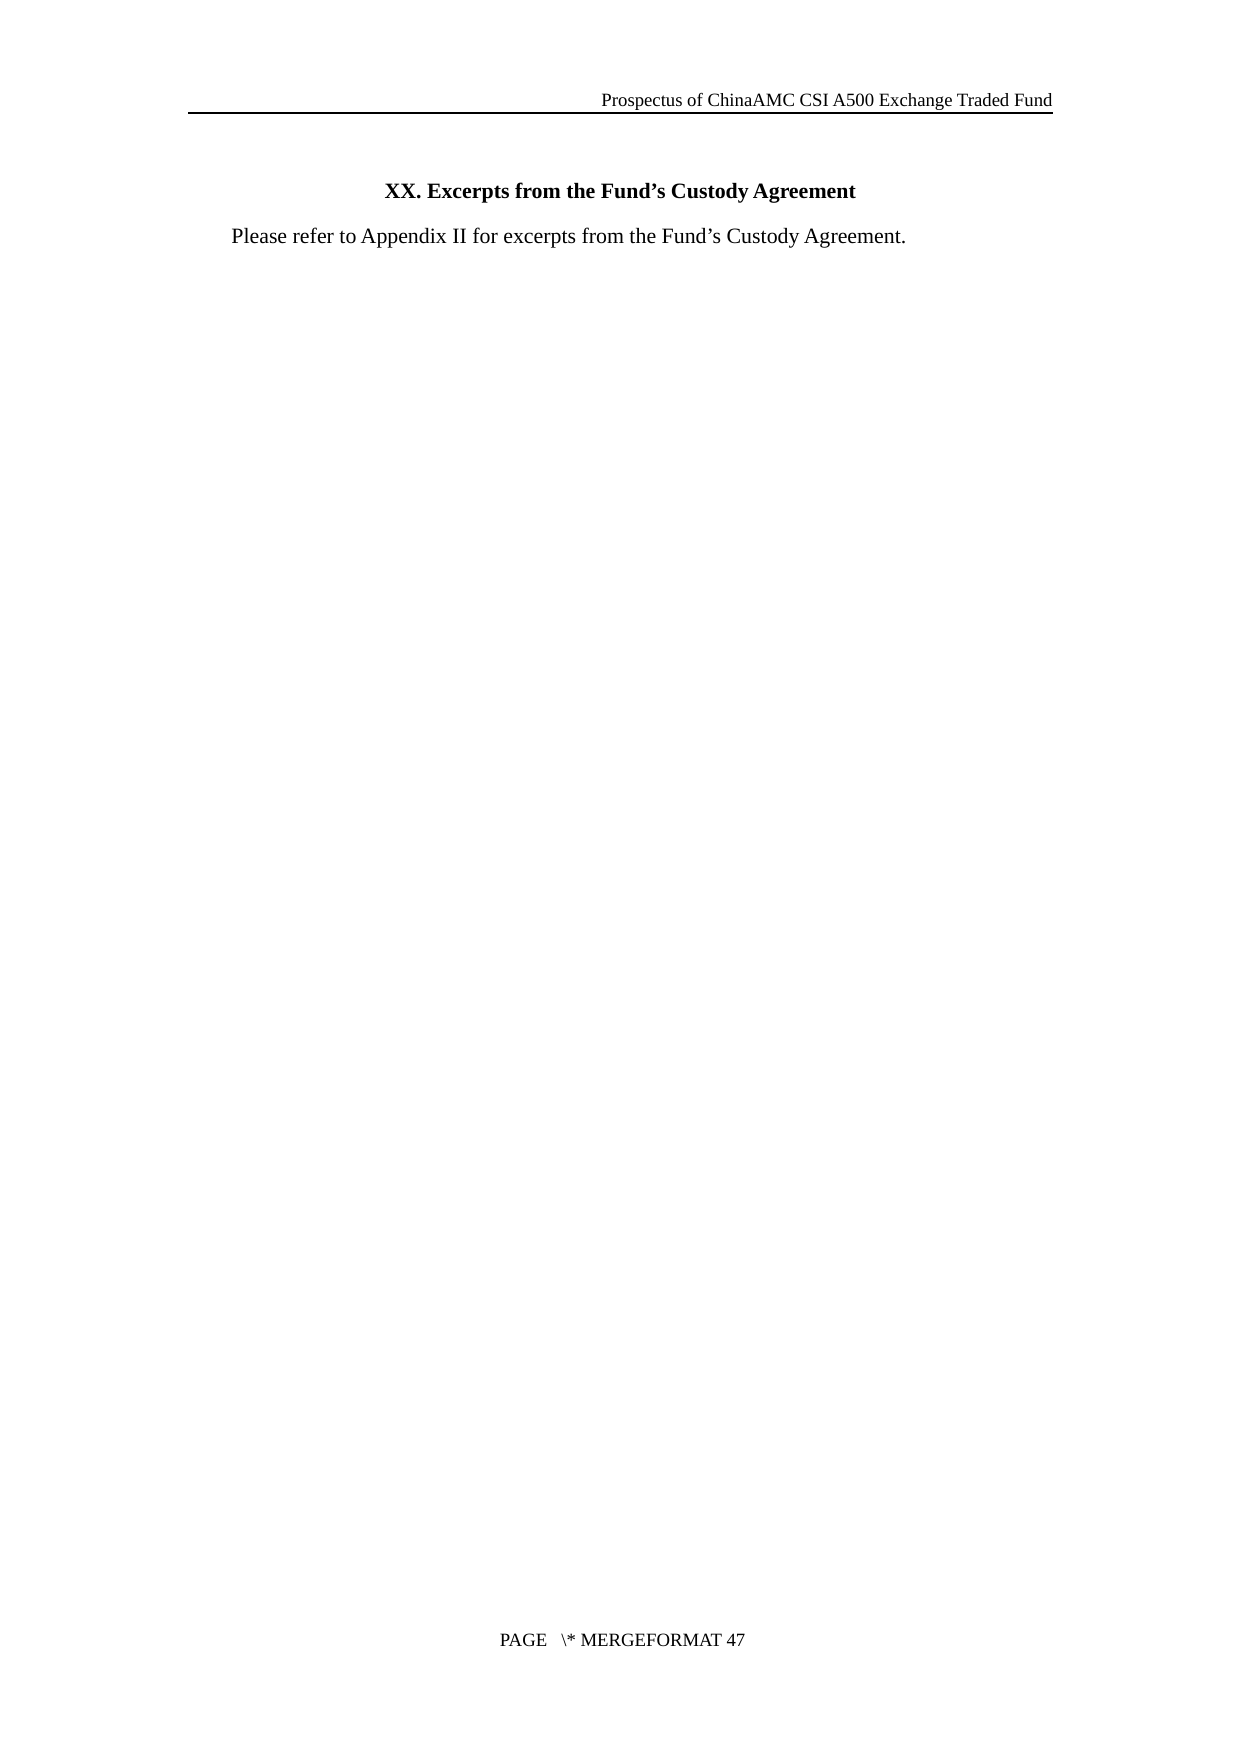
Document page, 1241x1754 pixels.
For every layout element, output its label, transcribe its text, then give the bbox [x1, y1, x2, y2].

subtitle XX. Excerpts from the Fund’s Custody Agreement [187, 174, 1053, 207]
text Please refer to Appendix II for excerpts from the Fund’s Custody Agreement. [187, 219, 1053, 252]
